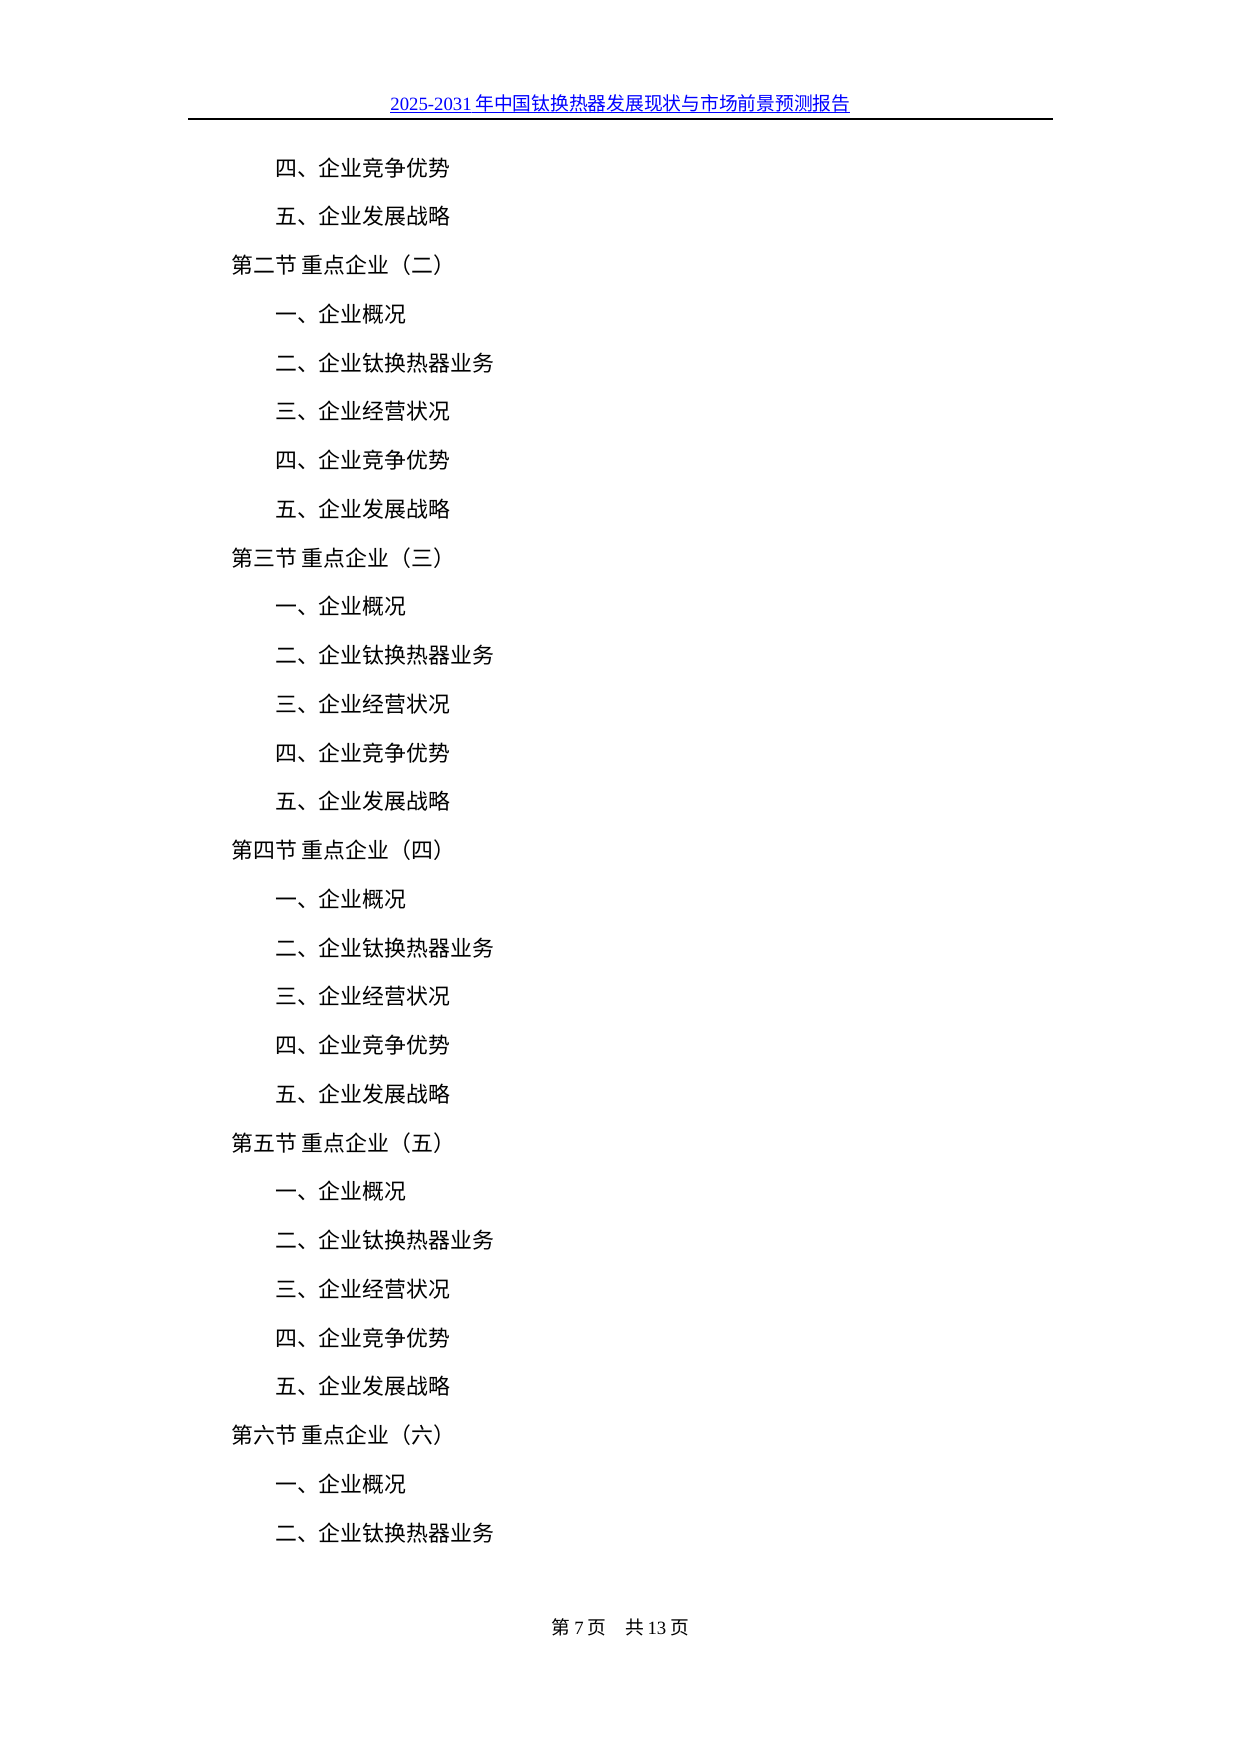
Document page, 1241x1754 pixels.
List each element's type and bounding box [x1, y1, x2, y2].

text [187, 150, 1053, 1548]
